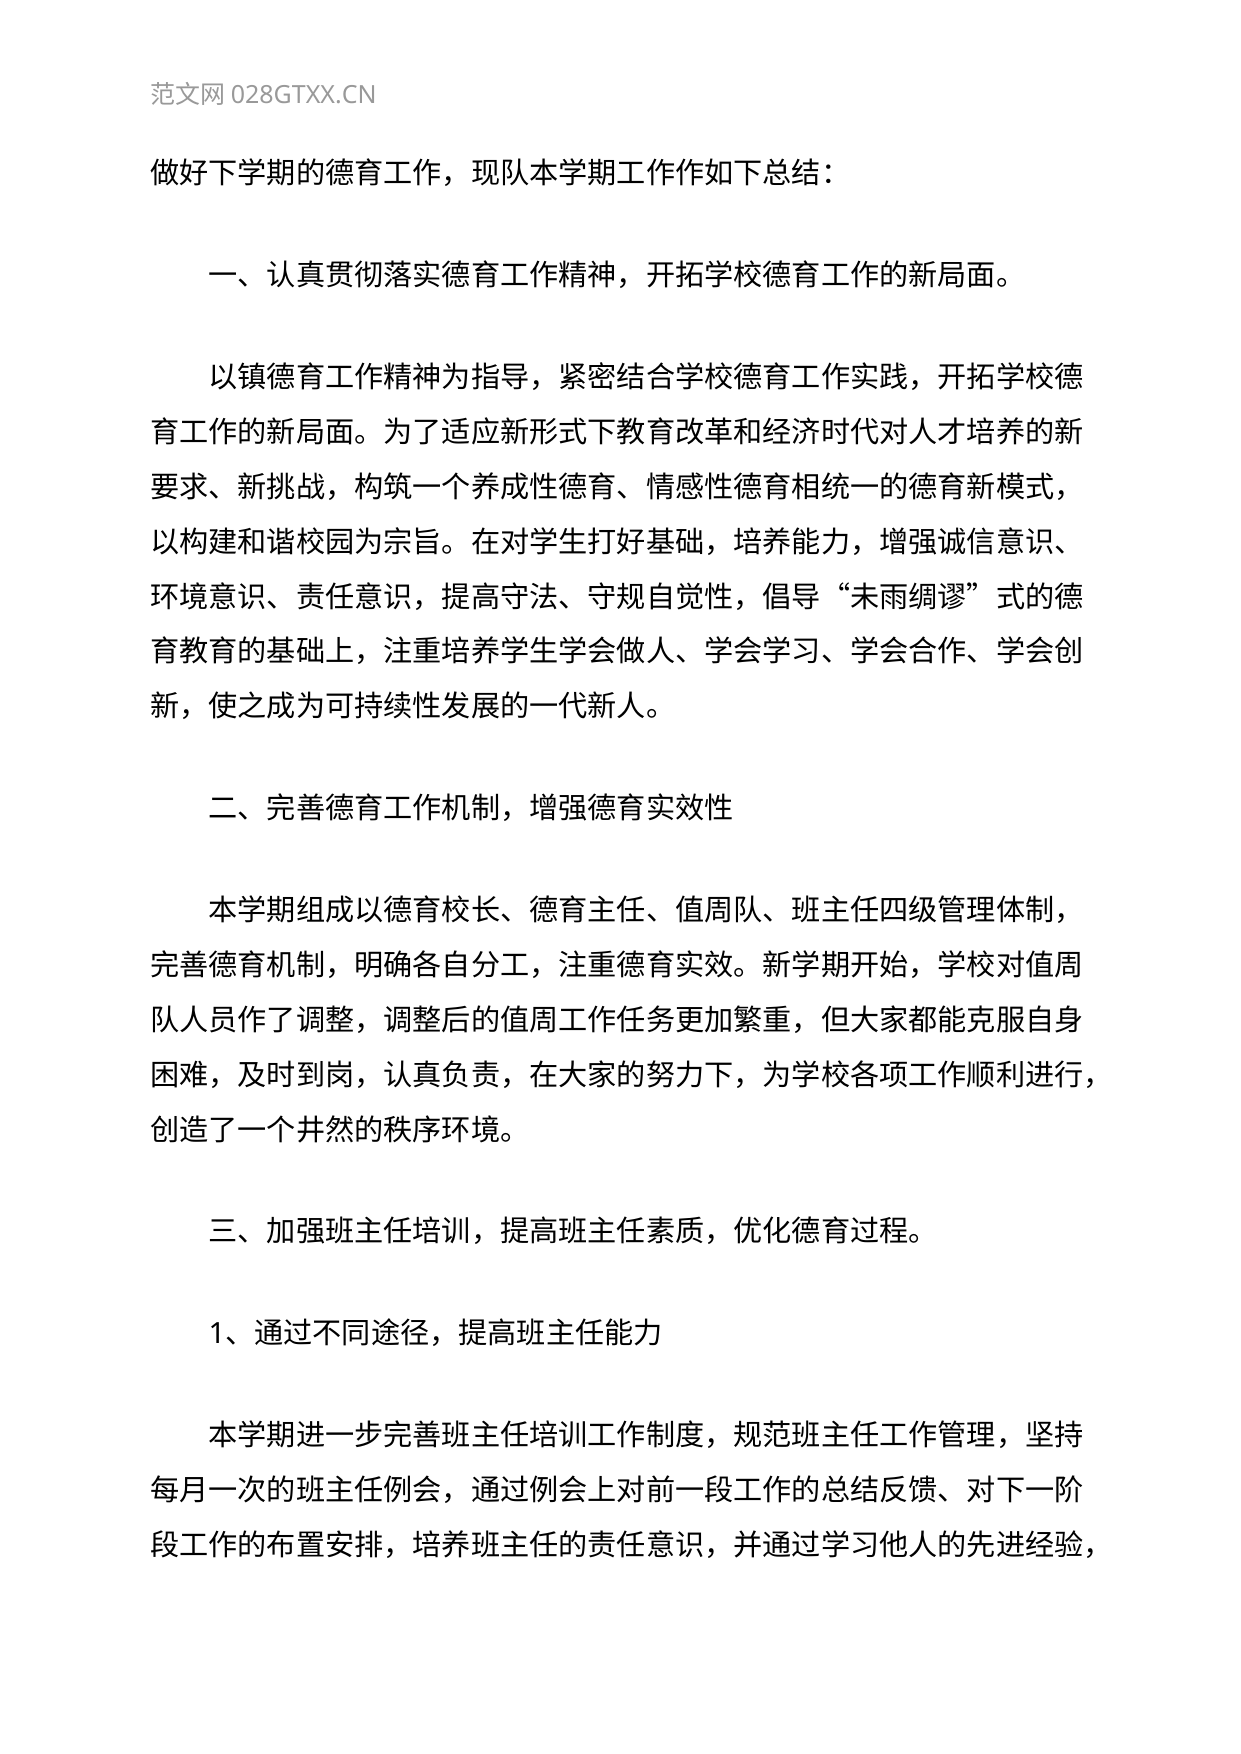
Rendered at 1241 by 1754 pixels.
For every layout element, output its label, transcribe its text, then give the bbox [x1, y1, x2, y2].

text 三、加强班主任培训，提高班主任素质，优化德育过程。 [150, 1208, 1090, 1250]
text 1、通过不同途径，提高班主任能力 [150, 1309, 1090, 1352]
text 二、完善德育工作机制，增强德育实效性 [150, 785, 1090, 827]
text 本学期组成以德育校长、德育主任、值周队、班主任四级管理体制，完善德育机制，明确各自分工，注重德育实效。新学期开始，学校对值周队人员作了调整，调整后的值周工作任务更加繁重，但大家都能克服自身困难，及时到岗，认真负责，在大家的努力下，为学校各项工作顺利进行，创造了一个井然的秩序环境。 [150, 886, 1090, 1148]
text 一、认真贯彻落实德育工作精神，开拓学校德育工作的新局面。 [150, 252, 1090, 294]
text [150, 1412, 1090, 1564]
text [150, 150, 1090, 192]
text 以镇德育工作精神为指导，紧密结合学校德育工作实践，开拓学校德育工作的新局面。为了适应新形式下教育改革和经济时代对人才培养的新要求、新挑战，构筑一个养成性德育、情感性德育相统一的德育新模式，以构建和谐校园为宗旨。在对学生打好基础，培养能力，增强诚信意识、环境意识、责任意识，提高守法、守规自觉性，倡导“未雨绸谬”式的德育教育的基础上，注重培养学生学会做人、学会学习、学会合作、学会创新，使之成为可持续性发展的一代新人。 [150, 353, 1090, 725]
